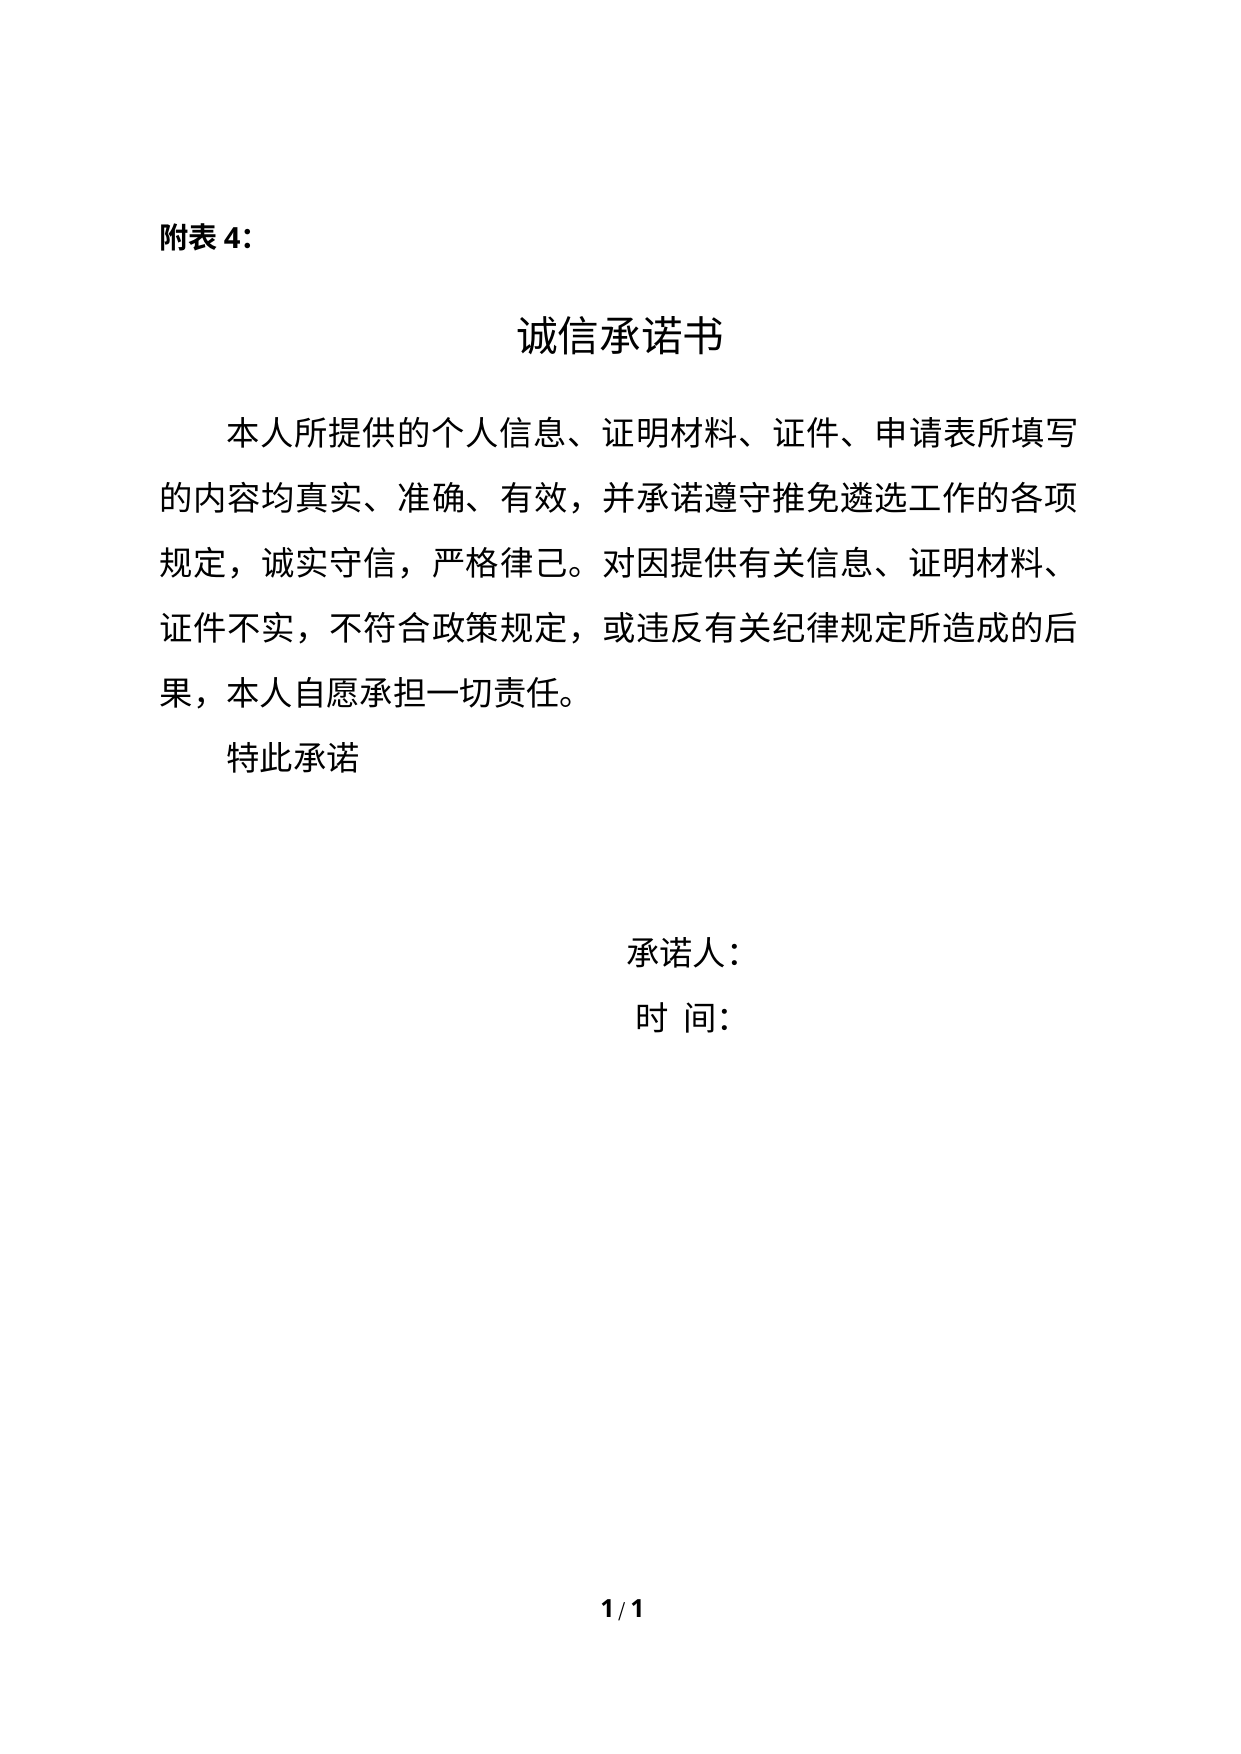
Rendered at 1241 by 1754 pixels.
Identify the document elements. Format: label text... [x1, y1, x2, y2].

text 特此承诺 [159, 723, 1081, 788]
text 附表4： [159, 203, 1081, 268]
text 时 间： [159, 983, 1081, 1048]
text 承诺人： [159, 918, 1081, 983]
text 诚信承诺书 [159, 301, 1081, 366]
text 本人所提供的个人信息、证明材料、证件、申请表所填写的内容均真实、准确、有效，并承诺遵守推免遴选工作的各项规定，诚实守信，严格律己。对因提供有关信息、证明材料、证件不实，不符合政策规定，或违反有关纪律规定所造成的后果，本人自愿承担一切责任。 [159, 398, 1081, 723]
